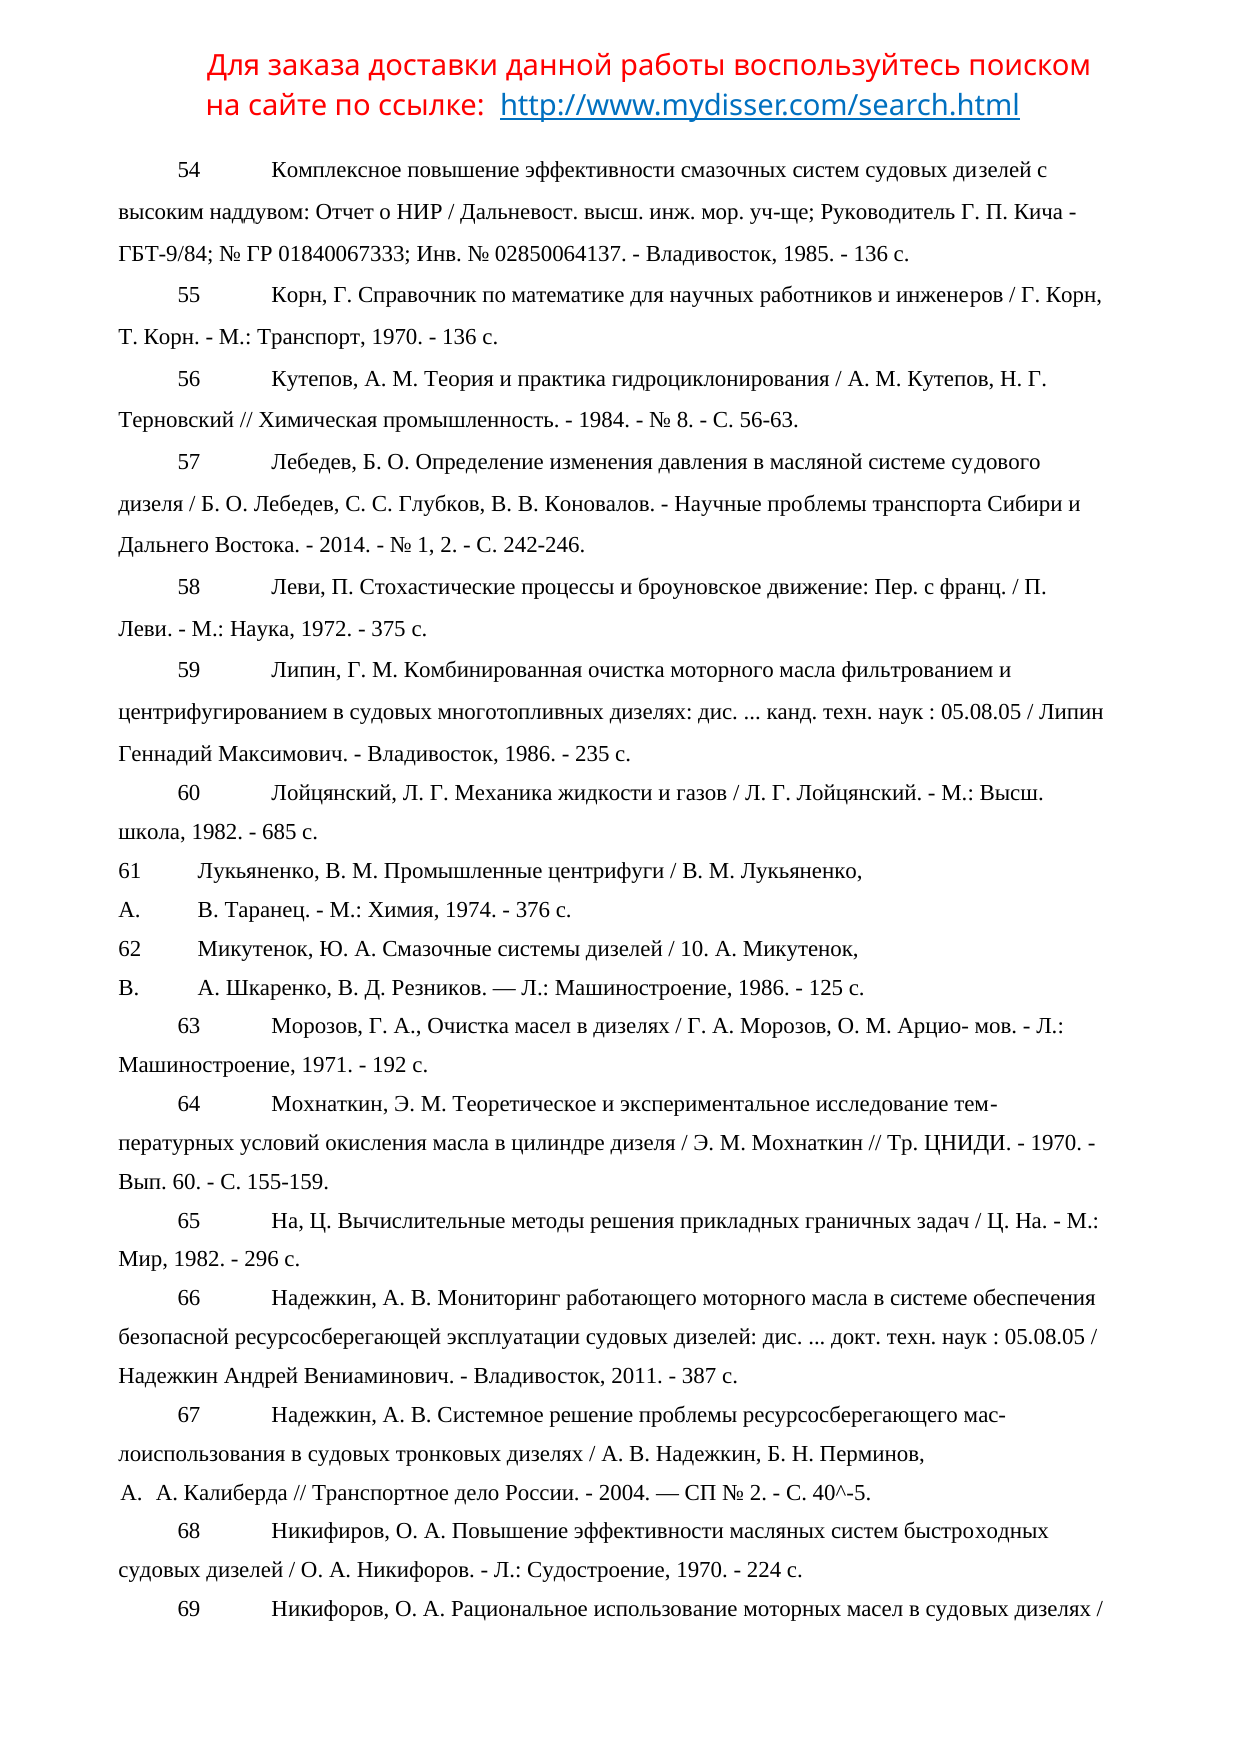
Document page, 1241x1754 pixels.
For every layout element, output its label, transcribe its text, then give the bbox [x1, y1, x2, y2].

list Мохнаткин, Э. М. Теоретическое и экспериментальное исследование температурных условий окисления масла в цилиндре дизеля / Э. М. Мохнаткин // Тр. ЦНИДИ. - 1970. - Вып. 60. - С. 155-159. [118, 1080, 1105, 1197]
list Лебедев, Б. О. Определение изменения давления в масляной системе судового дизеля / Б. О. Лебедев, С. С. Глубков, В. В. Коновалов. - Научные проблемы транспорта Сибири и Дальнего Востока. - 2014. - № 1, 2. - С. 242-246. [118, 436, 1105, 561]
list А. Шкаренко, В. Д. Резников. — Л.: Машиностроение, 1986. - 125 с. [118, 964, 1107, 1003]
list Морозов, Г. А., Очистка масел в дизелях / Г. А. Морозов, О. М. Арцио- мов. - Л.: Машиностроение, 1971. - 192 с. [118, 1003, 1105, 1080]
list На, Ц. Вычислительные методы решения прикладных граничных задач / Ц. На. - М.: Мир, 1982. - 296 с. [118, 1197, 1105, 1275]
list Надежкин, А. В. Системное решение проблемы ресурсосберегающего мас- лоиспользования в судовых тронковых дизелях / А. В. Надежкин, Б. Н. Перминов, [118, 1391, 1105, 1469]
list Никифиров, О. А. Повышение эффективности масляных систем быстроходных судовых дизелей / О. А. Никифоров. - Л.: Судостроение, 1970. - 224 с. [118, 1508, 1105, 1586]
list Леви, П. Стохастические процессы и броуновское движение: Пер. с франц. / П. Леви. - М.: Наука, 1972. - 375 с. [118, 561, 1105, 644]
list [118, 1586, 1105, 1624]
list Микутенок, Ю. А. Смазочные системы дизелей / 10. А. Микутенок, [118, 925, 1107, 964]
list Надежкин, А. В. Мониторинг работающего моторного масла в системе обеспечения безопасной ресурсосберегающей эксплуатации судовых дизелей: дис. ... докт. техн. наук : 05.08.05 / Надежкин Андрей Вениаминович. - Владивосток, 2011. - 387 с. [118, 1275, 1105, 1391]
list Лойцянский, Л. Г. Механика жидкости и газов / Л. Г. Лойцянский. - М.: Высш. школа, 1982. - 685 с. [118, 769, 1105, 847]
text А. А. Калиберда // Транспортное дело России. - 2004. — СП № 2. - С. 40^-5. [120, 1469, 1107, 1508]
list Липин, Г. М. Комбинированная очистка моторного масла фильтрованием и центрифугированием в судовых многотопливных дизелях: дис. ... канд. техн. наук : 05.08.05 / Липин Геннадий Максимович. - Владивосток, 1986. - 235 с. [118, 644, 1105, 769]
list Кутепов, А. М. Теория и практика гидроциклонирования / А. М. Кутепов, Н. Г. Терновский // Химическая промышленность. - 1984. - № 8. - С. 56-63. [118, 353, 1105, 436]
list В. Таранец. - М.: Химия, 1974. - 376 с. [118, 886, 1107, 925]
list Лукьяненко, В. М. Промышленные центрифуги / В. М. Лукьяненко, [118, 847, 1107, 886]
list Комплексное повышение эффективности смазочных систем судовых дизелей с высоким наддувом: Отчет о НИР / Дальневост. высш. инж. мор. уч-ще; Руководитель Г. П. Кича - ГБТ-9/84; № ГР 01840067333; Инв. № 02850064137. - Владивосток, 1985. - 136 с. [118, 144, 1105, 269]
list Корн, Г. Справочник по математике для научных работников и инженеров / Г. Корн, Т. Корн. - М.: Транспорт, 1970. - 136 с. [118, 269, 1105, 353]
